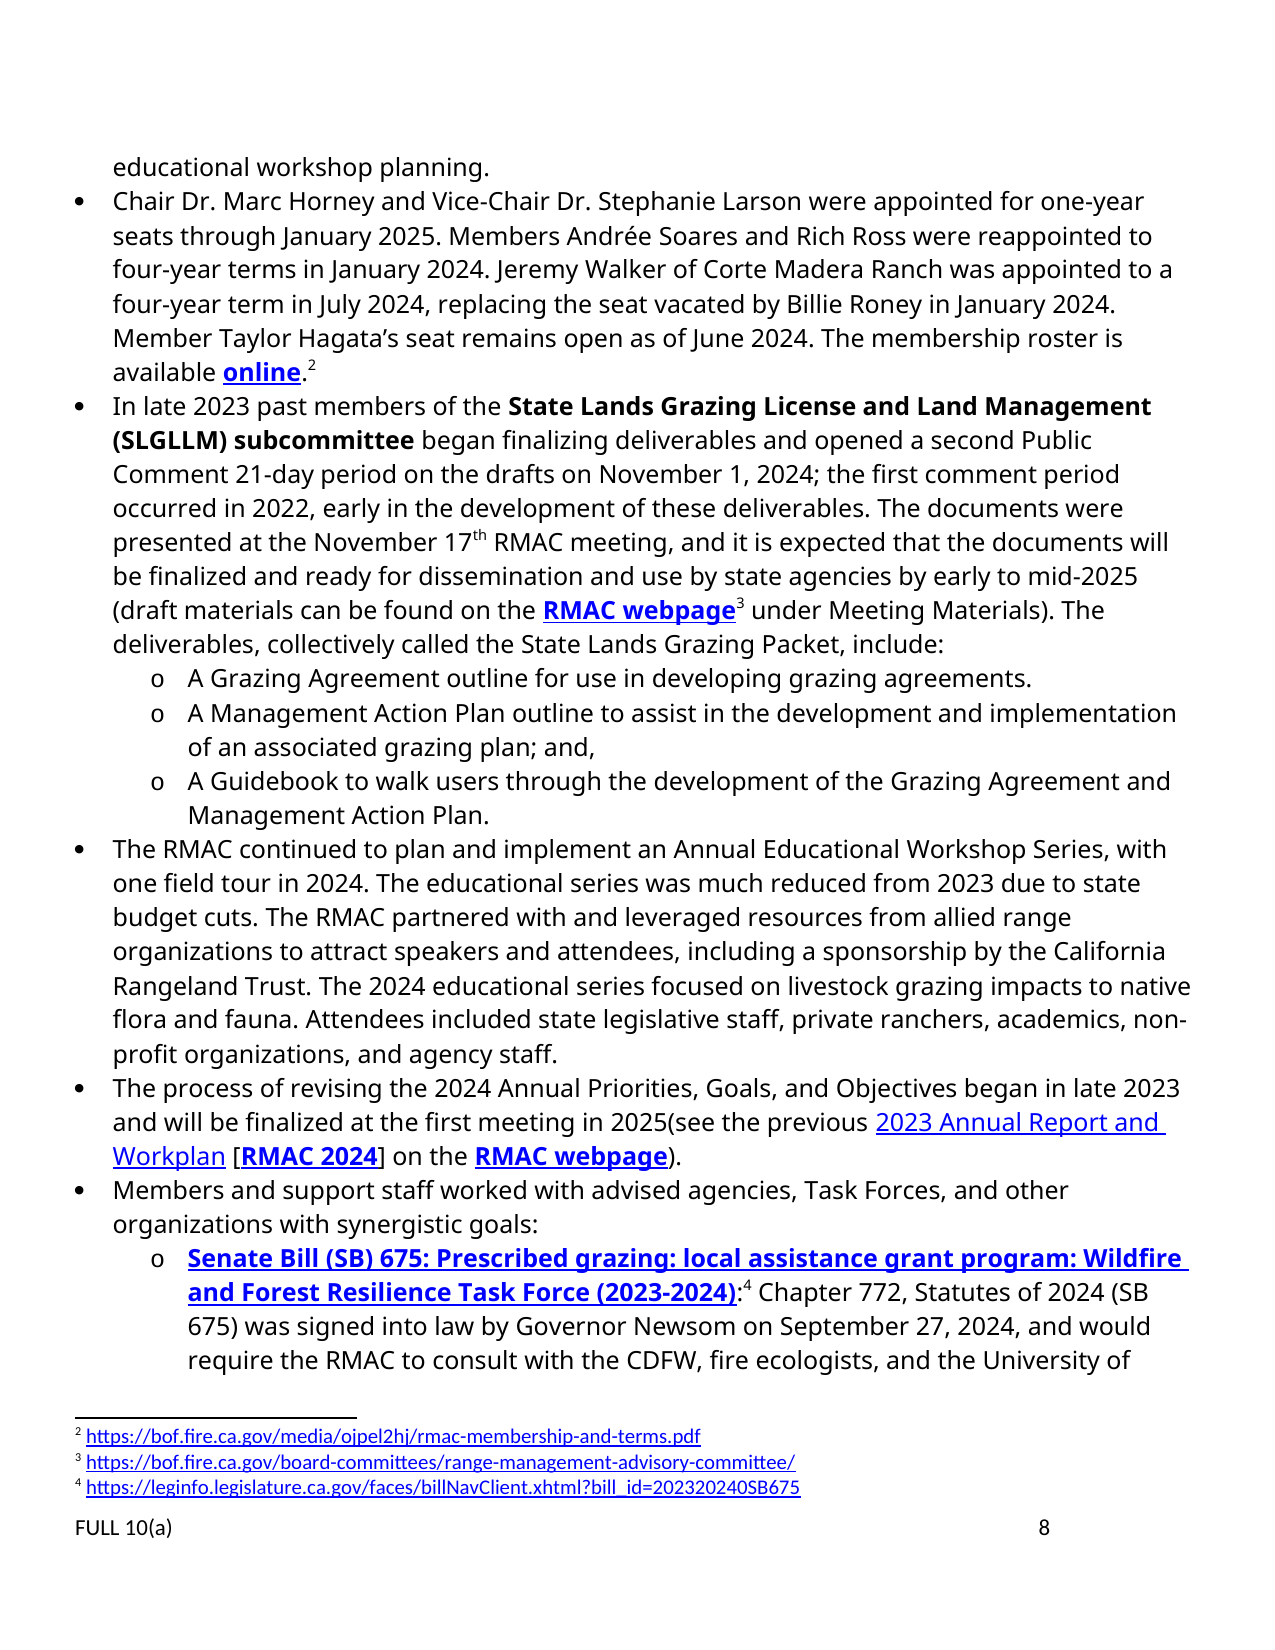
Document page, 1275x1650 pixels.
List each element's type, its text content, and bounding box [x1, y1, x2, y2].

list A Grazing Agreement outline for use in developing grazing agreements. [150, 661, 1200, 695]
list Chair Dr. Marc Horney and Vice-Chair Dr. Stephanie Larson were appointed for one-year seats through January 2025. Members Andrée Soares and Rich Ross were reappointed to four-year terms in January 2024. Jeremy Walker of Corte Madera Ranch was appointed to a four-year term in July 2024, replacing the seat vacated by Billie Roney in January 2024. Member Taylor Hagata’s seat remains open as of June 2024. The membership roster is available online. [75, 184, 1200, 388]
list A Management Action Plan outline to assist in the development and implementation of an associated grazing plan; and, [150, 695, 1200, 763]
list The RMAC continued to plan and implement an Annual Educational Workshop Series, with one field tour in 2024. The educational series was much reduced from 2023 due to state budget cuts. The RMAC partnered with and leveraged resources from allied range organizations to attract speakers and attendees, including a sponsorship by the California Rangeland Trust. The 2024 educational series focused on livestock grazing impacts to native flora and fauna. Attendees included state legislative staff, private ranchers, academics, non-profit organizations, and agency staff. [75, 832, 1200, 1070]
list A Guidebook to walk users through the development of the Grazing Agreement and Management Action Plan. [150, 763, 1200, 832]
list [75, 150, 1200, 184]
list Members and support staff worked with advised agencies, Task Forces, and other organizations with synergistic goals: [75, 1172, 1200, 1241]
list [150, 1241, 1200, 1377]
list In late 2023 past members of the State Lands Grazing License and Land Management (SLGLLM) subcommittee began finalizing deliverables and opened a second Public Comment 21-day period on the drafts on November 1, 2024; the first comment period occurred in 2022, early in the development of these deliverables. The documents were presented at the November 17th RMAC meeting, and it is expected that the documents will be finalized and ready for dissemination and use by state agencies by early to mid-2025 (draft materials can be found on the RMAC webpage under Meeting Materials). The deliverables, collectively called the State Lands Grazing Packet, include: [75, 388, 1200, 661]
list The process of revising the 2024 Annual Priorities, Goals, and Objectives began in late 2023 and will be finalized at the first meeting in 2025(see the previous 2023 Annual Report and Workplan [RMAC 2024] on the RMAC webpage). [75, 1070, 1200, 1172]
